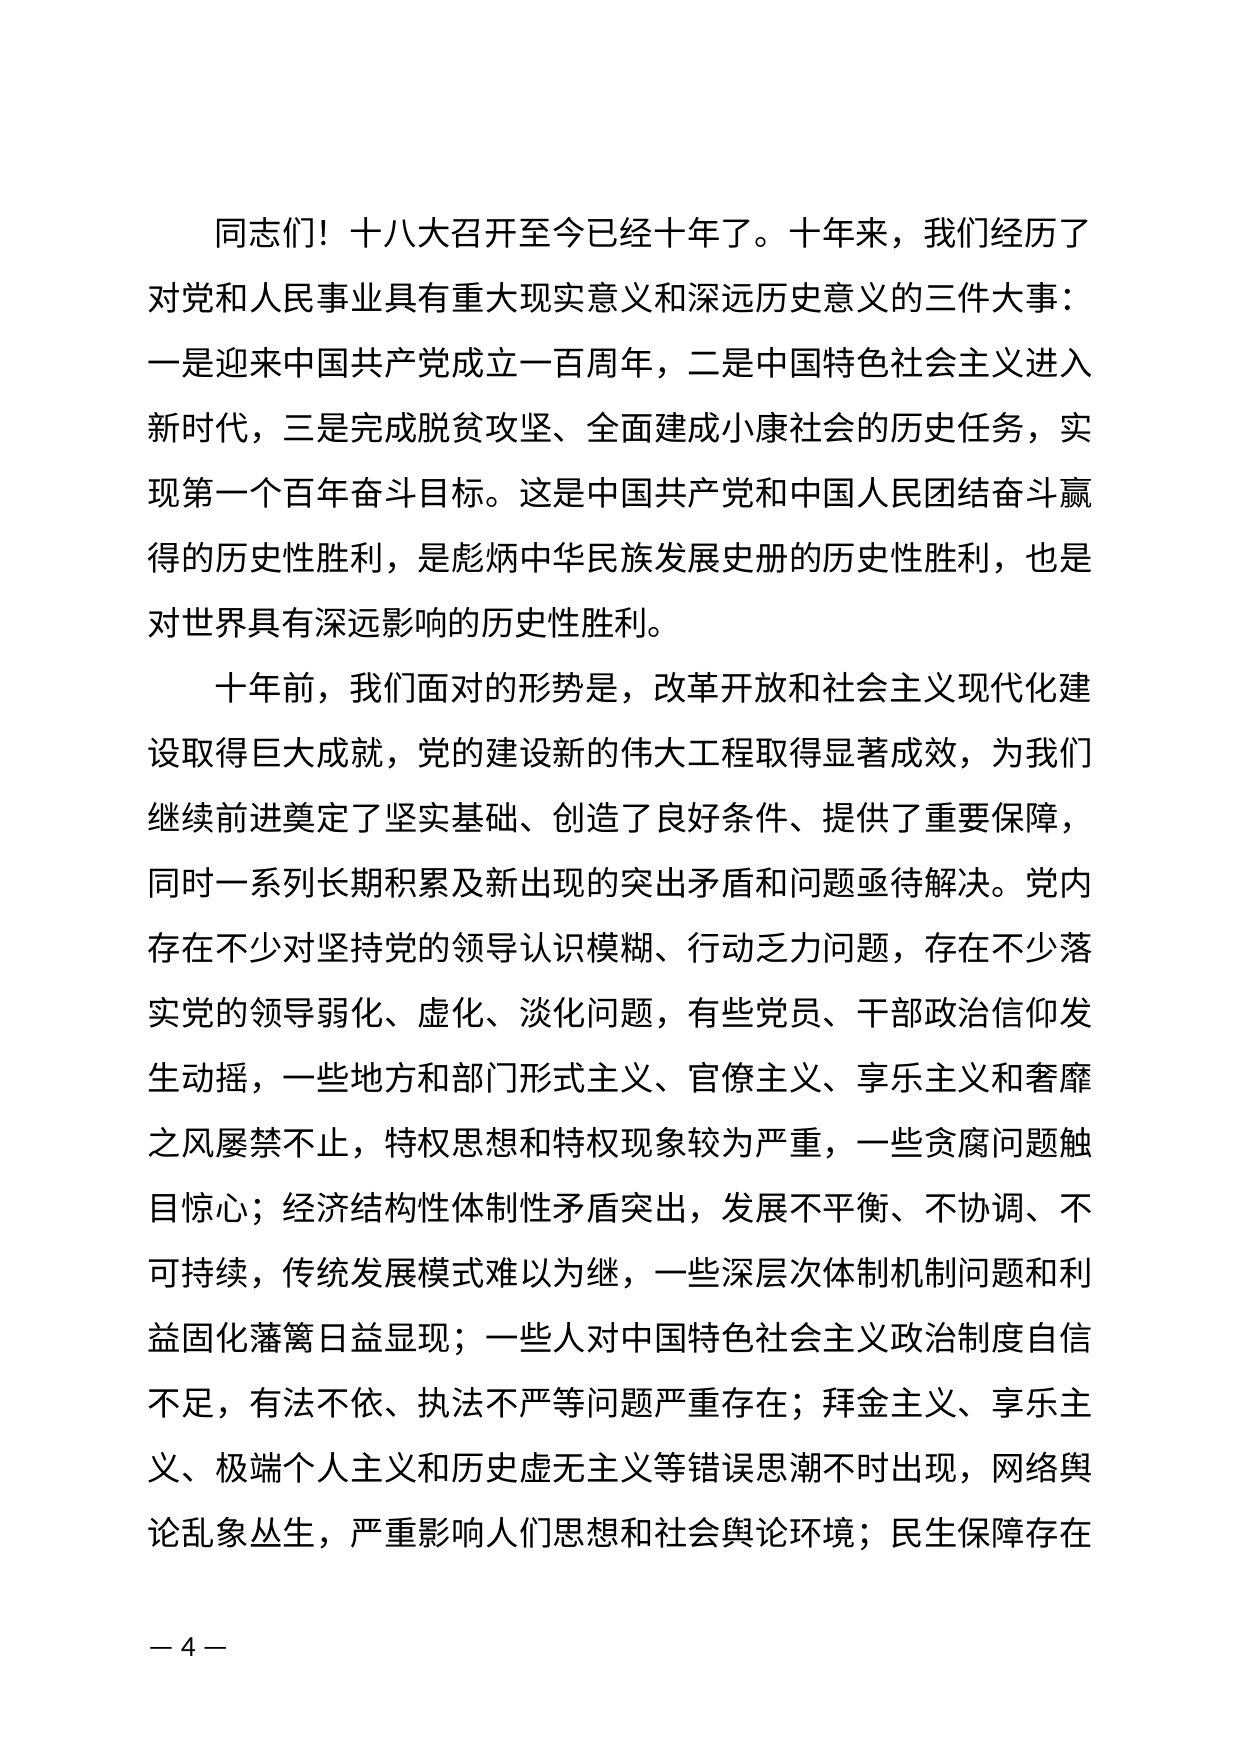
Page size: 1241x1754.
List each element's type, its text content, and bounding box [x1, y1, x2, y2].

text 同志们！十八大召开至今已经十年了。十年来，我们经历了对党和人民事业具有重大现实意义和深远历史意义的三件大事：一是迎来中国共产党成立一百周年，二是中国特色社会主义进入新时代，三是完成脱贫攻坚、全面建成小康社会的历史任务，实现第一个百年奋斗目标。这是中国共产党和中国人民团结奋斗赢得的历史性胜利，是彪炳中华民族发展史册的历史性胜利，也是对世界具有深远影响的历史性胜利。 [148, 199, 1093, 654]
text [148, 654, 1093, 1564]
